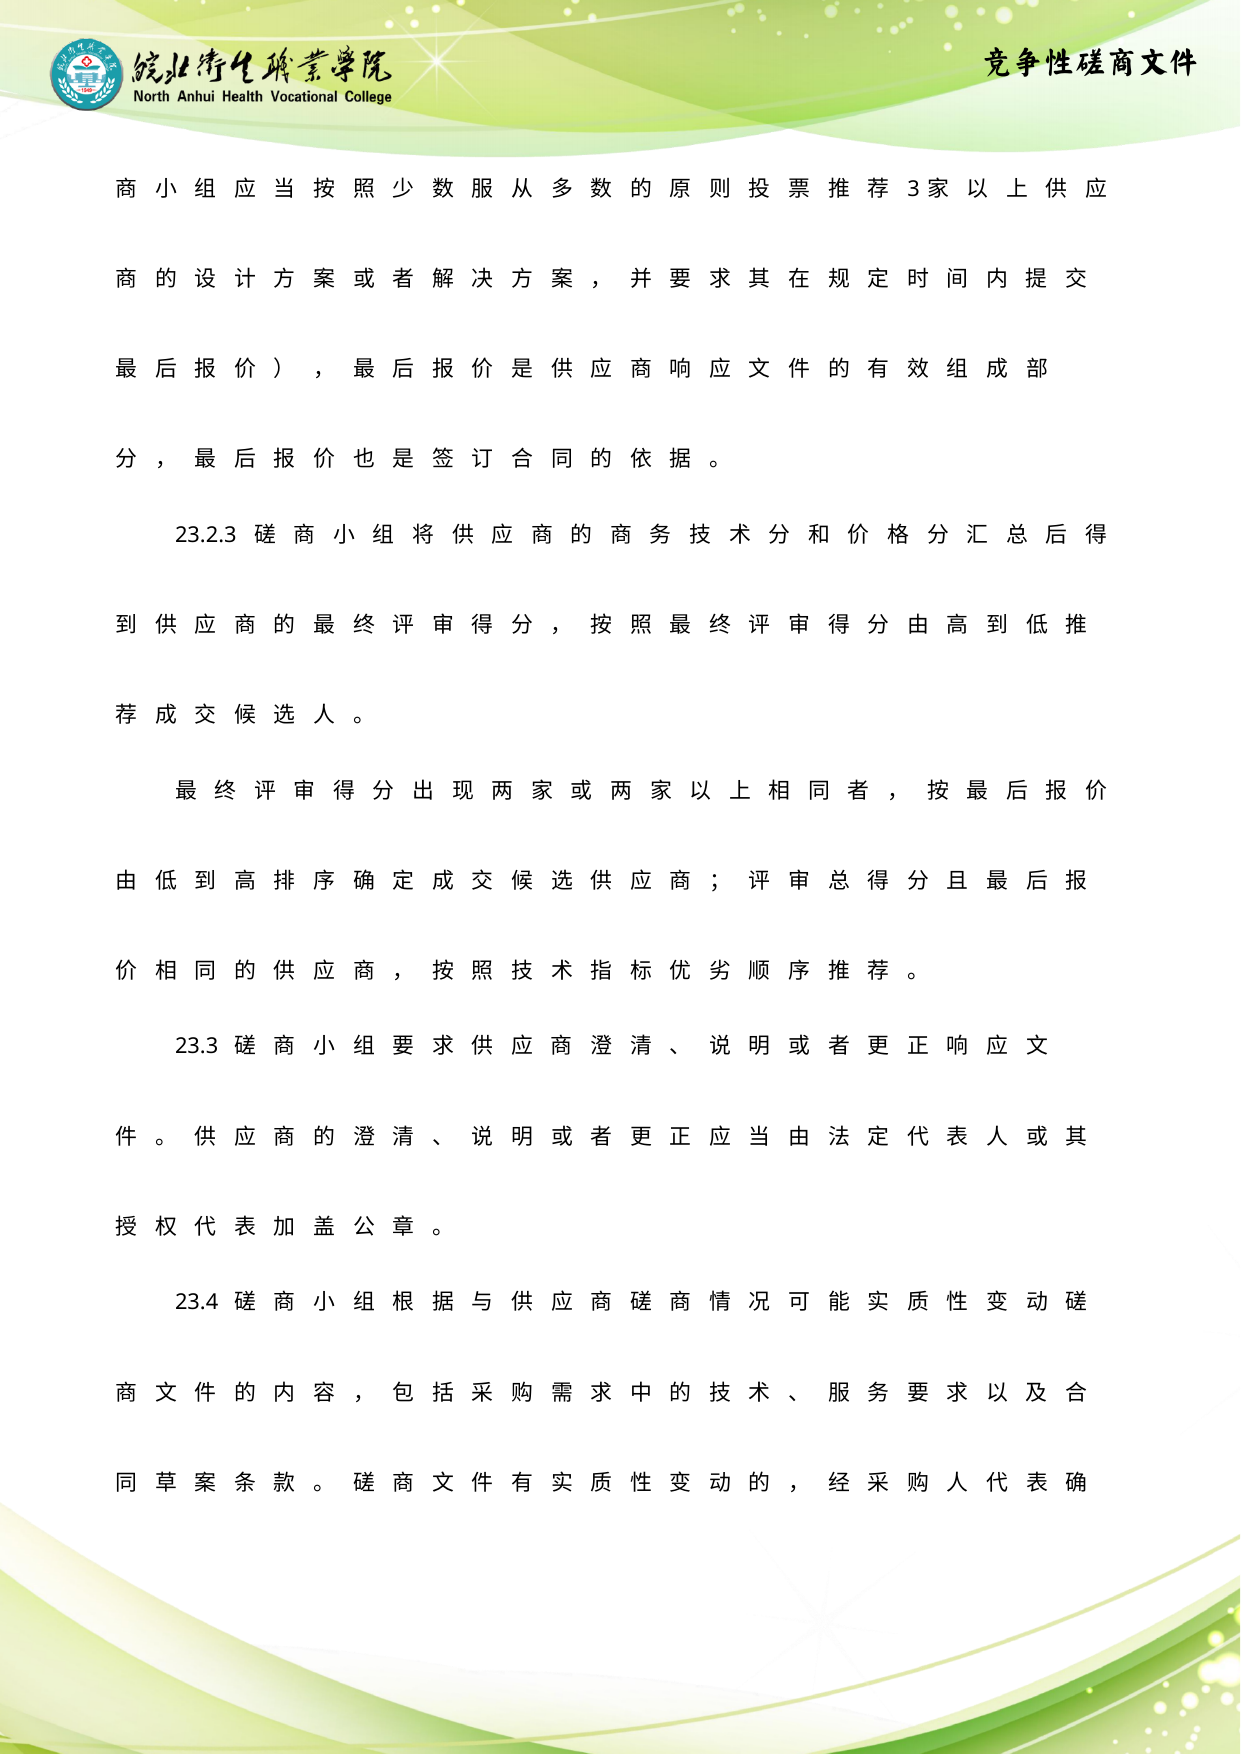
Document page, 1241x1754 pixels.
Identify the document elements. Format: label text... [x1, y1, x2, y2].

text 23.3磋商小组要求供应商澄清、说明或者更正响应文件。供应商的澄清、说明或者更正应当由法定代表人或其授权代表加盖公章。 [115, 1014, 1125, 1254]
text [115, 157, 1125, 487]
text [115, 1270, 1125, 1510]
text 23.2.3磋商小组将供应商的商务技术分和价格分汇总后得到供应商的最终评审得分，按照最终评审得分由高到低推荐成交候选人。 [115, 503, 1125, 743]
text 最终评审得分出现两家或两家以上相同者，按最后报价由低到高排序确定成交候选供应商；评审总得分且最后报价相同的供应商，按照技术指标优劣顺序推荐。 [115, 759, 1125, 999]
picture [0, 0, 1241, 1754]
